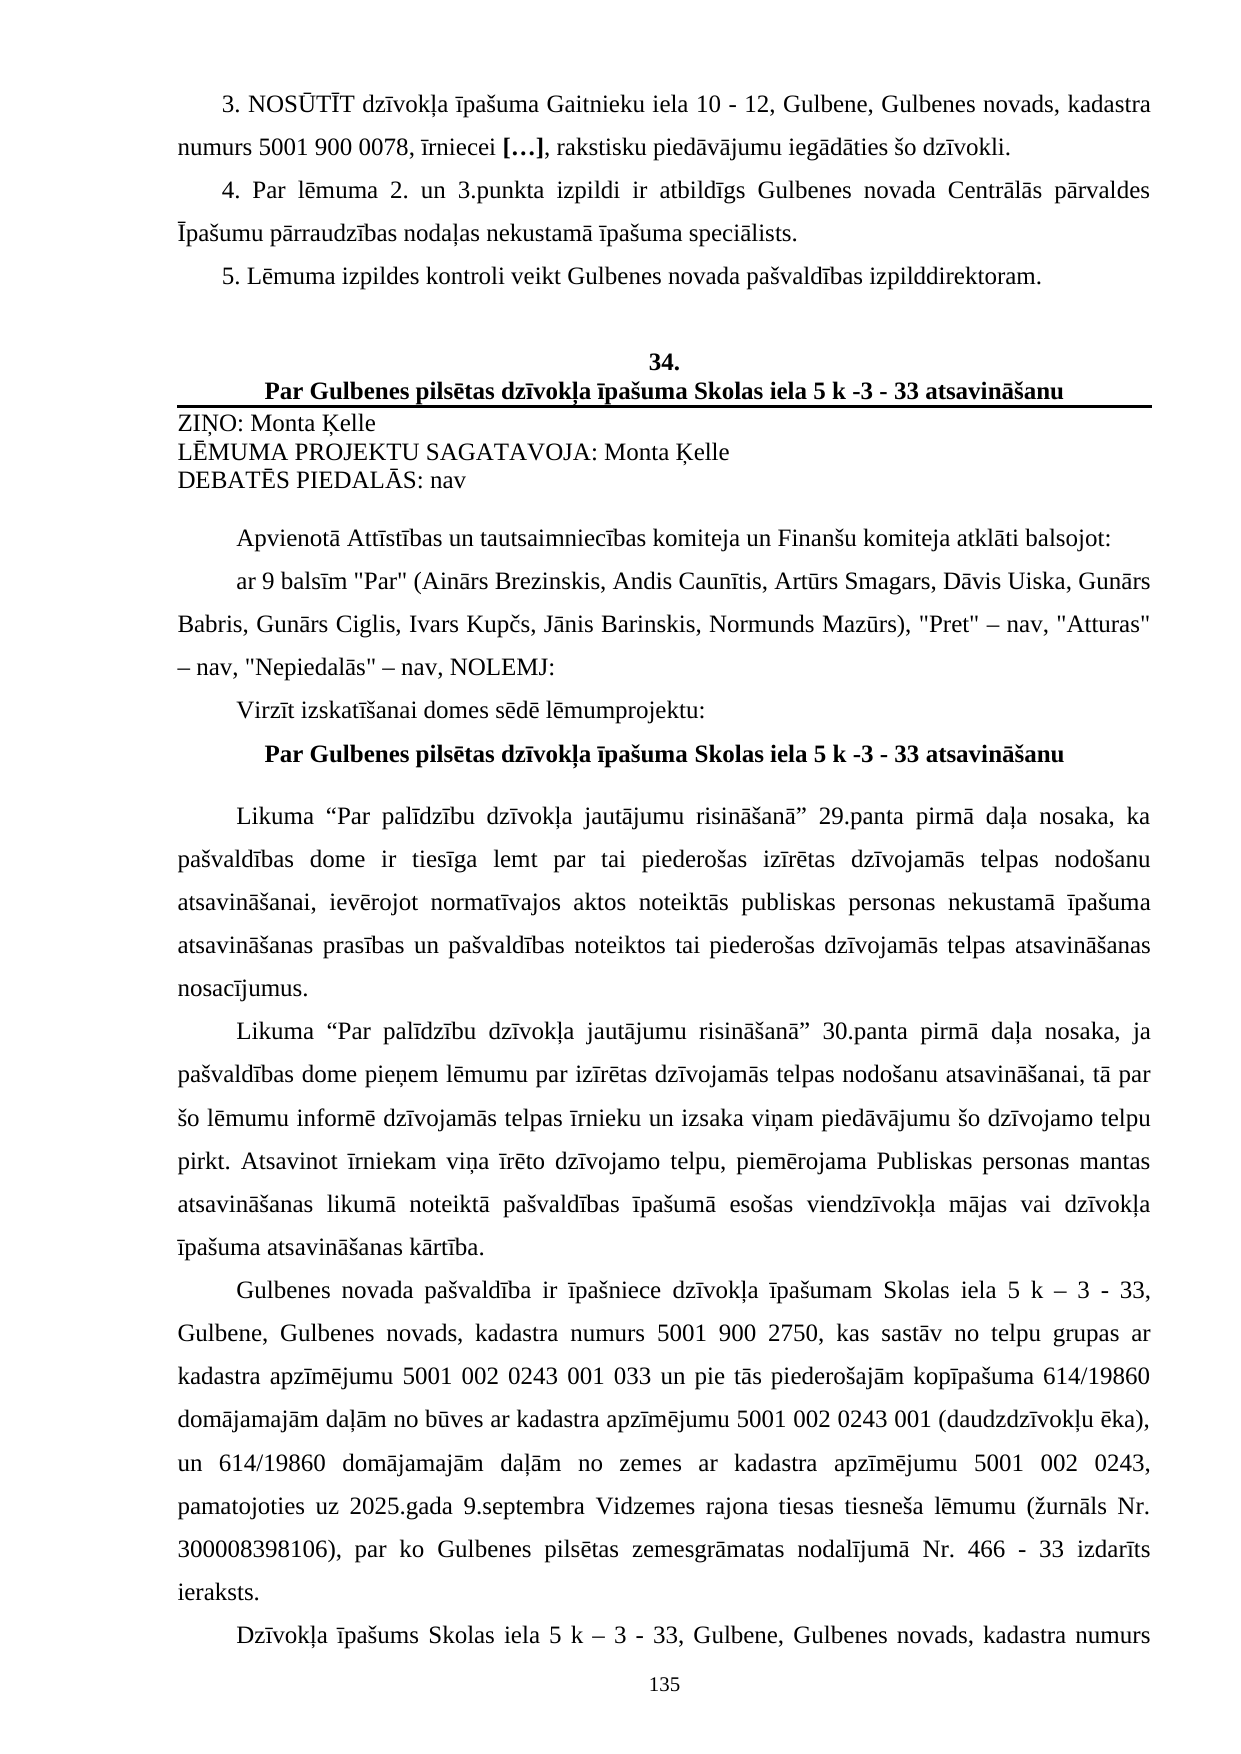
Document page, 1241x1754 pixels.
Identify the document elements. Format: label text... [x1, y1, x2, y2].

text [177, 1620, 1152, 1649]
text ZIŅO: Monta Ķelle [177, 408, 1152, 437]
text Par Gulbenes pilsētas dzīvokļa īpašuma Skolas iela 5 k -3 - 33 atsavināšanu [177, 376, 1152, 405]
text 34. [177, 347, 1152, 376]
text 3. NOSŪTĪT dzīvokļa īpašuma Gaitnieku iela 10 - 12, Gulbene, Gulbenes novads, kadastra numurs 5001 900 0078, īrniecei […], rakstisku piedāvājumu iegādāties šo dzīvokli. [177, 89, 1152, 161]
text Likuma “Par palīdzību dzīvokļa jautājumu risināšanā” 29.panta pirmā daļa nosaka, ka pašvaldības dome ir tiesīga lemt par tai piederošas izīrētas dzīvojamās telpas nodošanu atsavināšanai, ievērojot normatīvajos aktos noteiktās publiskas personas nekustamā īpašuma atsavināšanas prasības un pašvaldības noteiktos tai piederošas dzīvojamās telpas atsavināšanas nosacījumus. [177, 801, 1152, 1002]
text Par Gulbenes pilsētas dzīvokļa īpašuma Skolas iela 5 k -3 - 33 atsavināšanu [177, 739, 1152, 767]
text 5. Lēmuma izpildes kontroli veikt Gulbenes novada pašvaldības izpilddirektoram. [177, 261, 1152, 290]
text DEBATĒS PIEDALĀS: nav [177, 466, 1152, 494]
text ar 9 balsīm "Par" (Ainārs Brezinskis, Andis Caunītis, Artūrs Smagars, Dāvis Uiska, Gunārs Babris, Gunārs Ciglis, Ivars Kupčs, Jānis Barinskis, Normunds Mazūrs), "Pret" – nav, "Atturas" – nav, "Nepiedalās" – nav, NOLEMJ: [177, 566, 1152, 681]
text Gulbenes novada pašvaldība ir īpašniece dzīvokļa īpašumam Skolas iela 5 k – 3 - 33, Gulbene, Gulbenes novads, kadastra numurs 5001 900 2750, kas sastāv no telpu grupas ar kadastra apzīmējumu 5001 002 0243 001 033 un pie tās piederošajām kopīpašuma 614/19860 domājamajām daļām no būves ar kadastra apzīmējumu 5001 002 0243 001 (daudzdzīvokļu ēka), un 614/19860 domājamajām daļām no zemes ar kadastra apzīmējumu 5001 002 0243, pamatojoties uz 2025.gada 9.septembra Vidzemes rajona tiesas tiesneša lēmumu (žurnāls Nr. 300008398106), par ko Gulbenes pilsētas zemesgrāmatas nodalījumā Nr. 466 - 33 izdarīts ieraksts. [177, 1275, 1152, 1606]
text 4. Par lēmuma 2. un 3.punkta izpildi ir atbildīgs Gulbenes novada Centrālās pārvaldes Īpašumu pārraudzības nodaļas nekustamā īpašuma speciālists. [177, 175, 1152, 247]
text Apvienotā Attīstības un tautsaimniecības komiteja un Finanšu komiteja atklāti balsojot: [177, 523, 1152, 552]
text LĒMUMA PROJEKTU SAGATAVOJA: Monta Ķelle [177, 437, 1152, 466]
text Virzīt izskatīšanai domes sēdē lēmumprojektu: [177, 696, 1152, 724]
text Likuma “Par palīdzību dzīvokļa jautājumu risināšanā” 30.panta pirmā daļa nosaka, ja pašvaldības dome pieņem lēmumu par izīrētas dzīvojamās telpas nodošanu atsavināšanai, tā par šo lēmumu informē dzīvojamās telpas īrnieku un izsaka viņam piedāvājumu šo dzīvojamo telpu pirkt. Atsavinot īrniekam viņa īrēto dzīvojamo telpu, piemērojama Publiskas personas mantas atsavināšanas likumā noteiktā pašvaldības īpašumā esošas viendzīvokļa mājas vai dzīvokļa īpašuma atsavināšanas kārtība. [177, 1016, 1152, 1261]
